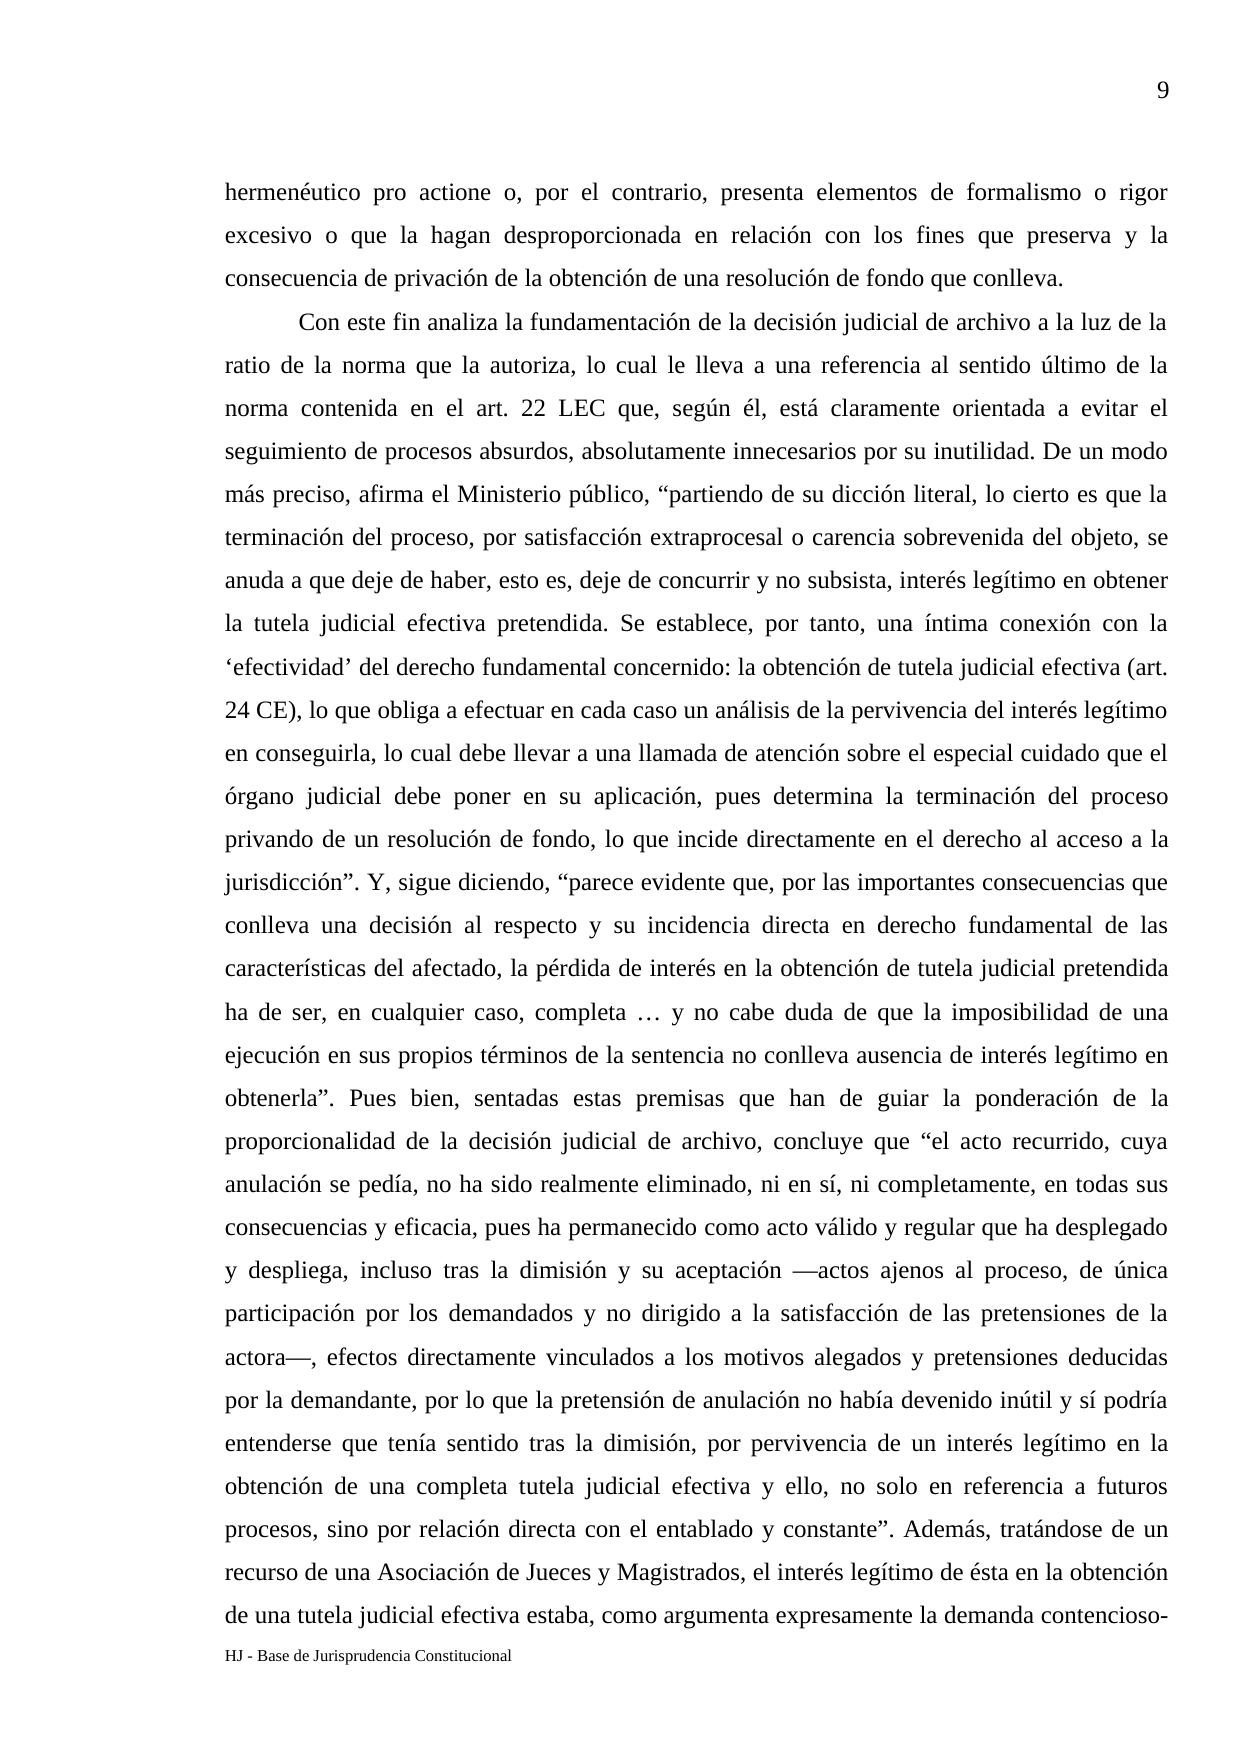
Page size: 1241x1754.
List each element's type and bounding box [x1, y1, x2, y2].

text [224, 177, 1169, 292]
text [224, 307, 1169, 1629]
